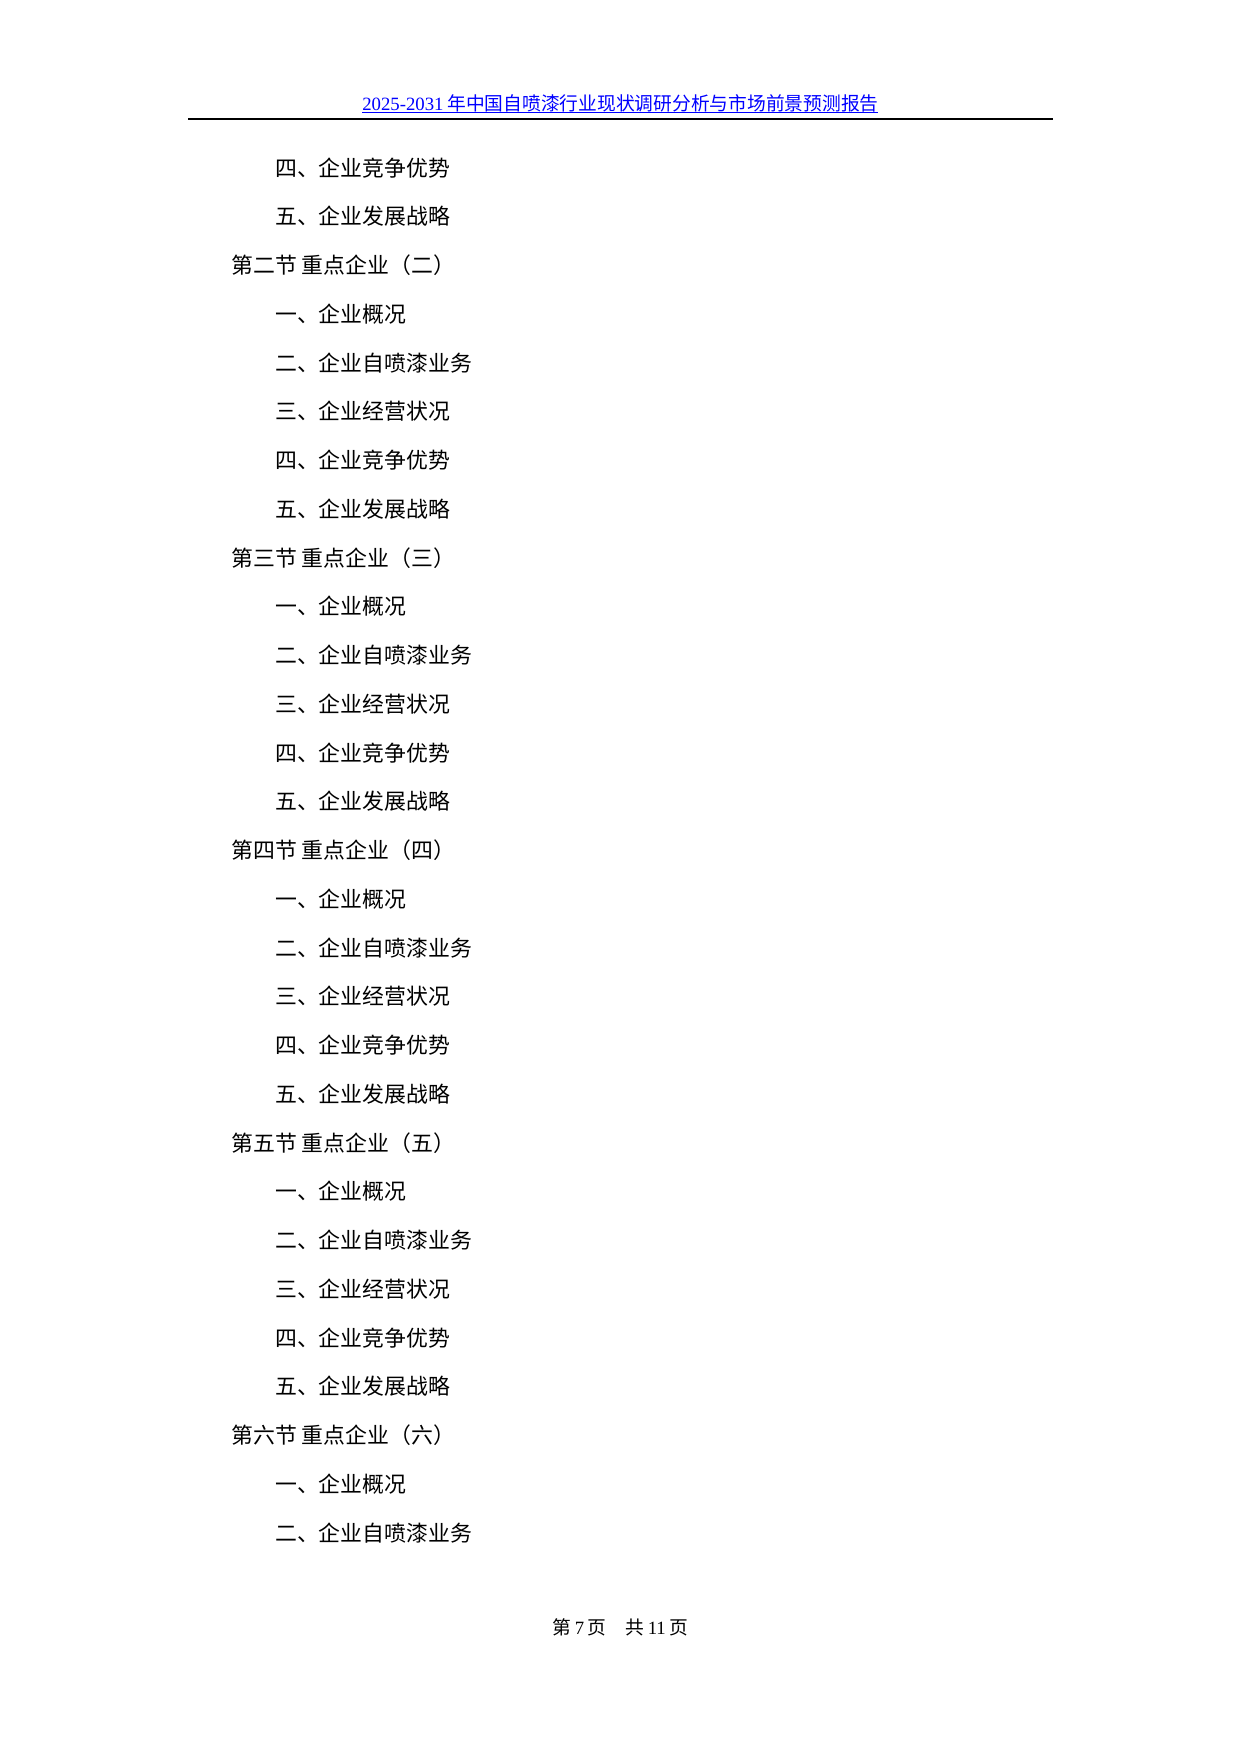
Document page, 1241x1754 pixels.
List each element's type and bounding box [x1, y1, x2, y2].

text [187, 150, 1053, 1548]
